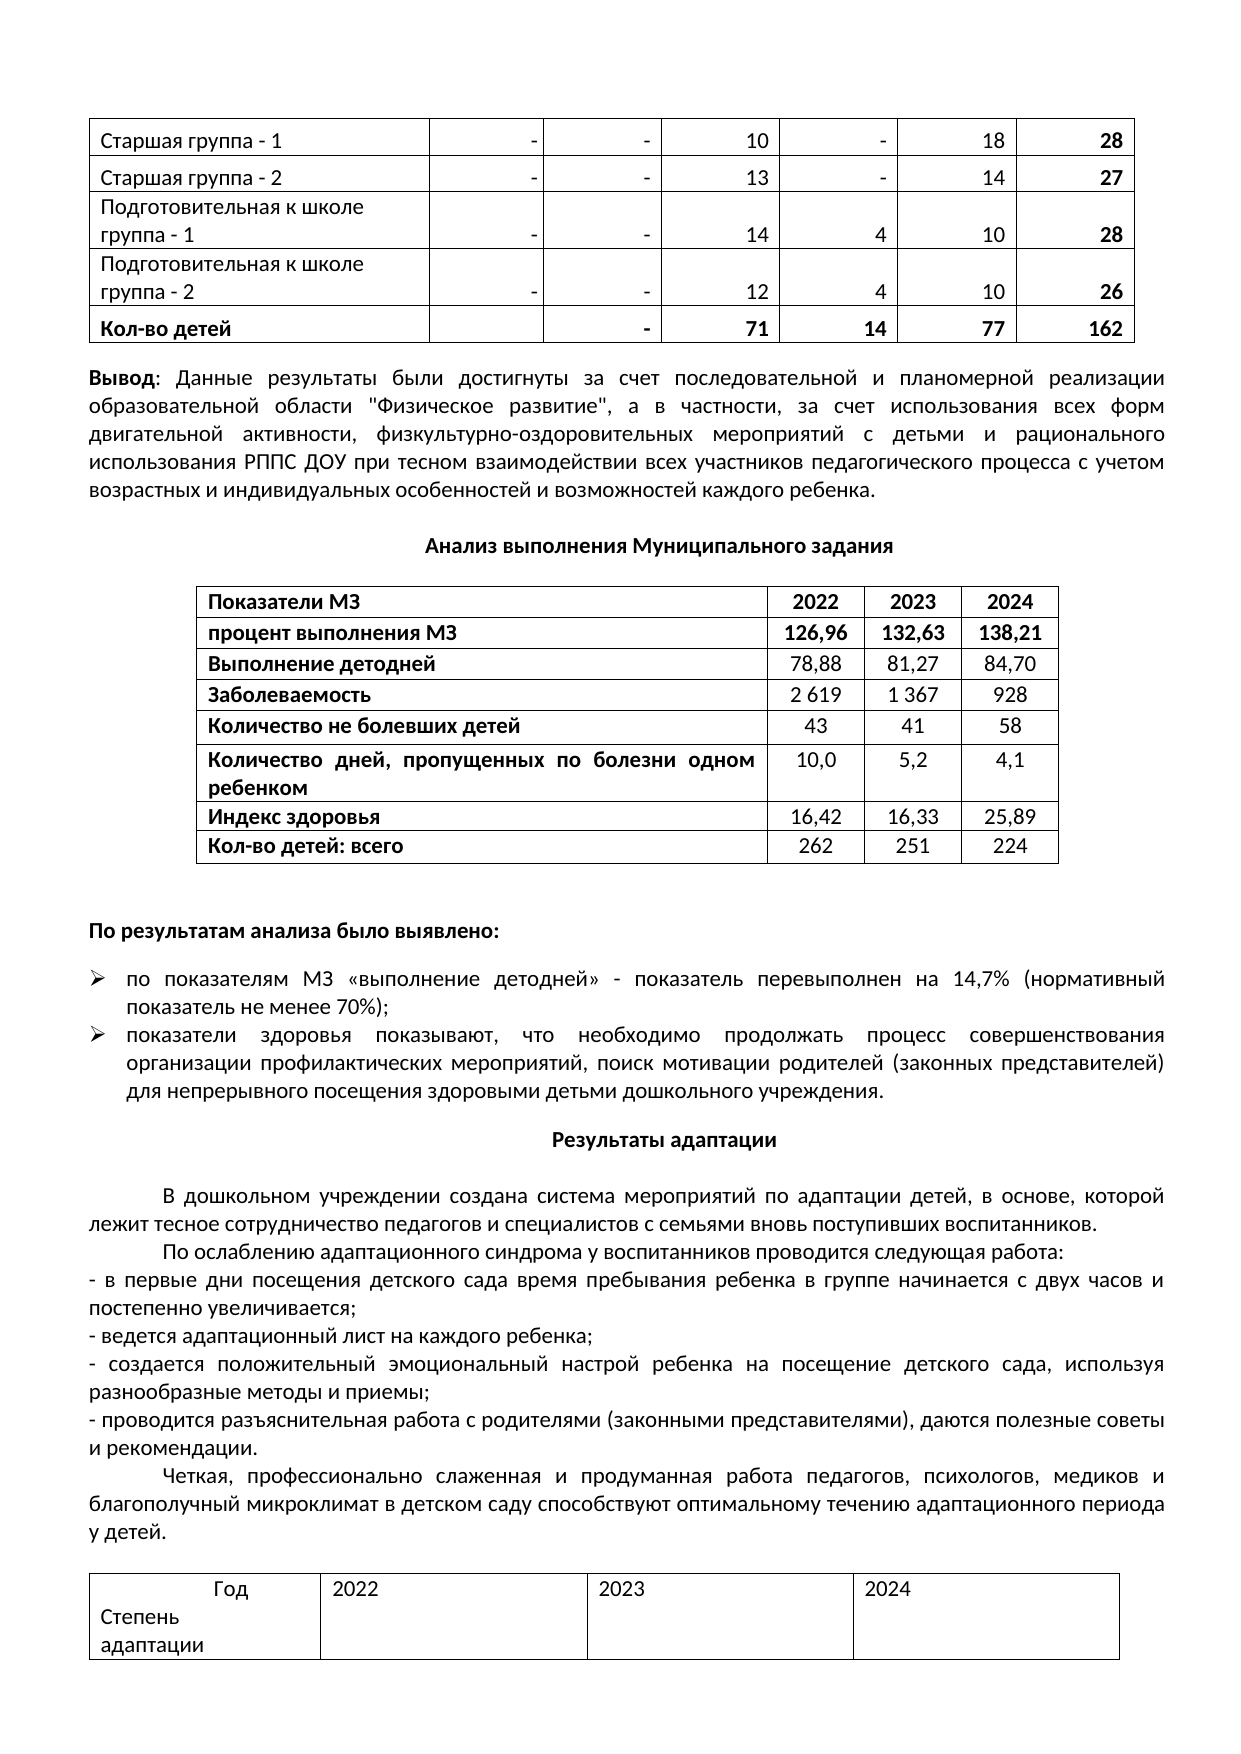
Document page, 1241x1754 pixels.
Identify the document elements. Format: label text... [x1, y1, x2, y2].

table_header 2023 [588, 1574, 853, 1658]
table_cell - [544, 192, 661, 248]
text Результаты адаптации [89, 1125, 1166, 1153]
table_cell 78,88 [768, 649, 864, 679]
table_cell 4,1 [962, 745, 1058, 801]
table_header Показатели МЗ [197, 587, 767, 617]
table_cell 18 [898, 119, 1016, 154]
table_cell 10 [898, 249, 1016, 305]
text В дошкольном учреждении создана система мероприятий по адаптации детей, в основе, которой лежит тесное сотрудничество педагогов и специалистов с семьями вновь поступивших воспитанников. [89, 1181, 1166, 1237]
text Анализ выполнения Муниципального задания [89, 531, 1166, 559]
table_header 2024 [962, 587, 1058, 617]
table_cell 16,33 [865, 802, 961, 830]
table_cell - [544, 249, 661, 305]
table_cell - [780, 119, 897, 154]
table_cell Подготовительная к школе группа - 2 [90, 249, 429, 305]
table_cell Выполнение детодней [197, 649, 767, 679]
text Четкая, профессионально слаженная и продуманная работа педагогов, психологов, медиков и благополучный микроклимат в детском саду способствуют оптимальному течению адаптационного периода у детей. [89, 1461, 1166, 1545]
table_cell Старшая группа - 1 [90, 119, 429, 154]
table_cell Старшая группа - 2 [90, 156, 429, 191]
table_cell 10,0 [768, 745, 864, 801]
table_cell 58 [962, 711, 1058, 744]
table_cell 14 [780, 306, 897, 342]
table_cell - [780, 156, 897, 191]
table_cell 84,70 [962, 649, 1058, 679]
table_cell 14 [662, 192, 779, 248]
table_cell Количество дней, пропущенных по болезни одном ребенком [197, 745, 767, 801]
table_cell 25,89 [962, 802, 1058, 830]
table_header Год Степень адаптации [90, 1574, 320, 1658]
table_cell 12 [662, 249, 779, 305]
table_cell Подготовительная к школе группа - 1 [90, 192, 429, 248]
text По ослаблению адаптационного синдрома у воспитанников проводится следующая работа: [89, 1237, 1166, 1265]
table_cell - [430, 249, 543, 305]
table_cell 14 [898, 156, 1016, 191]
table_cell 13 [662, 156, 779, 191]
table_cell 10 [898, 192, 1016, 248]
table_cell [430, 306, 543, 342]
table_header 2023 [865, 587, 961, 617]
table_cell 27 [1017, 156, 1134, 191]
table_cell 2 619 [768, 680, 864, 710]
text - ведется адаптационный лист на каждого ребенка; [89, 1321, 1166, 1349]
table_cell 1 367 [865, 680, 961, 710]
table_cell 77 [898, 306, 1016, 342]
table_cell 4 [780, 249, 897, 305]
table_cell 251 [865, 831, 961, 863]
table_cell - [430, 119, 543, 154]
table_cell 16,42 [768, 802, 864, 830]
table_cell 162 [1017, 306, 1134, 342]
table_cell Заболеваемость [197, 680, 767, 710]
text Вывод: Данные результаты были достигнуты за счет последовательной и планомерной реализации образовательной области "Физическое развитие", а в частности, за счет использования всех форм двигательной активности, физкультурно-оздоровительных мероприятий с детьми и рационального использования РППС ДОУ при тесном взаимодействии всех участников педагогического процесса с учетом возрастных и индивидуальных особенностей и возможностей каждого ребенка. [89, 363, 1166, 503]
table_cell 26 [1017, 249, 1134, 305]
table_cell 28 [1017, 192, 1134, 248]
table_cell 4 [780, 192, 897, 248]
table_cell 41 [865, 711, 961, 744]
table_header 2022 [321, 1574, 587, 1658]
table_cell - [430, 156, 543, 191]
table_cell - [544, 306, 661, 342]
table_header 2022 [768, 587, 864, 617]
table_cell 5,2 [865, 745, 961, 801]
list по показателям МЗ «выполнение детодней» - показатель перевыполнен на 14,7% (нормативный показатель не менее 70%); [89, 964, 1166, 1020]
table_cell Количество не болевших детей [197, 711, 767, 744]
text - в первые дни посещения детского сада время пребывания ребенка в группе начинается с двух часов и постепенно увеличивается; [89, 1265, 1166, 1321]
table_cell Кол-во детей: всего [197, 831, 767, 863]
table_cell - [430, 192, 543, 248]
table_cell 10 [662, 119, 779, 154]
text - создается положительный эмоциональный настрой ребенка на посещение детского сада, используя разнообразные методы и приемы; [89, 1349, 1166, 1405]
table_cell 28 [1017, 119, 1134, 154]
table_cell - [544, 119, 661, 154]
table_cell - [544, 156, 661, 191]
table_cell 224 [962, 831, 1058, 863]
table_cell Кол-во детей [90, 306, 429, 342]
table_cell 43 [768, 711, 864, 744]
table_cell 81,27 [865, 649, 961, 679]
text - проводится разъяснительная работа с родителями (законными представителями), даются полезные советы и рекомендации. [89, 1405, 1166, 1461]
table_cell 71 [662, 306, 779, 342]
table_cell 132,63 [865, 618, 961, 648]
table_cell 262 [768, 831, 864, 863]
table_cell 928 [962, 680, 1058, 710]
table_header 2024 [854, 1574, 1119, 1658]
table_cell Индекс здоровья [197, 802, 767, 830]
text По результатам анализа было выявлено: [89, 916, 1166, 944]
table_cell процент выполнения МЗ [197, 618, 767, 648]
table_cell 138,21 [962, 618, 1058, 648]
list показатели здоровья показывают, что необходимо продолжать процесс совершенствования организации профилактических мероприятий, поиск мотивации родителей (законных представителей) для непрерывного посещения здоровыми детьми дошкольного учреждения. [89, 1020, 1166, 1104]
table_cell 126,96 [768, 618, 864, 648]
